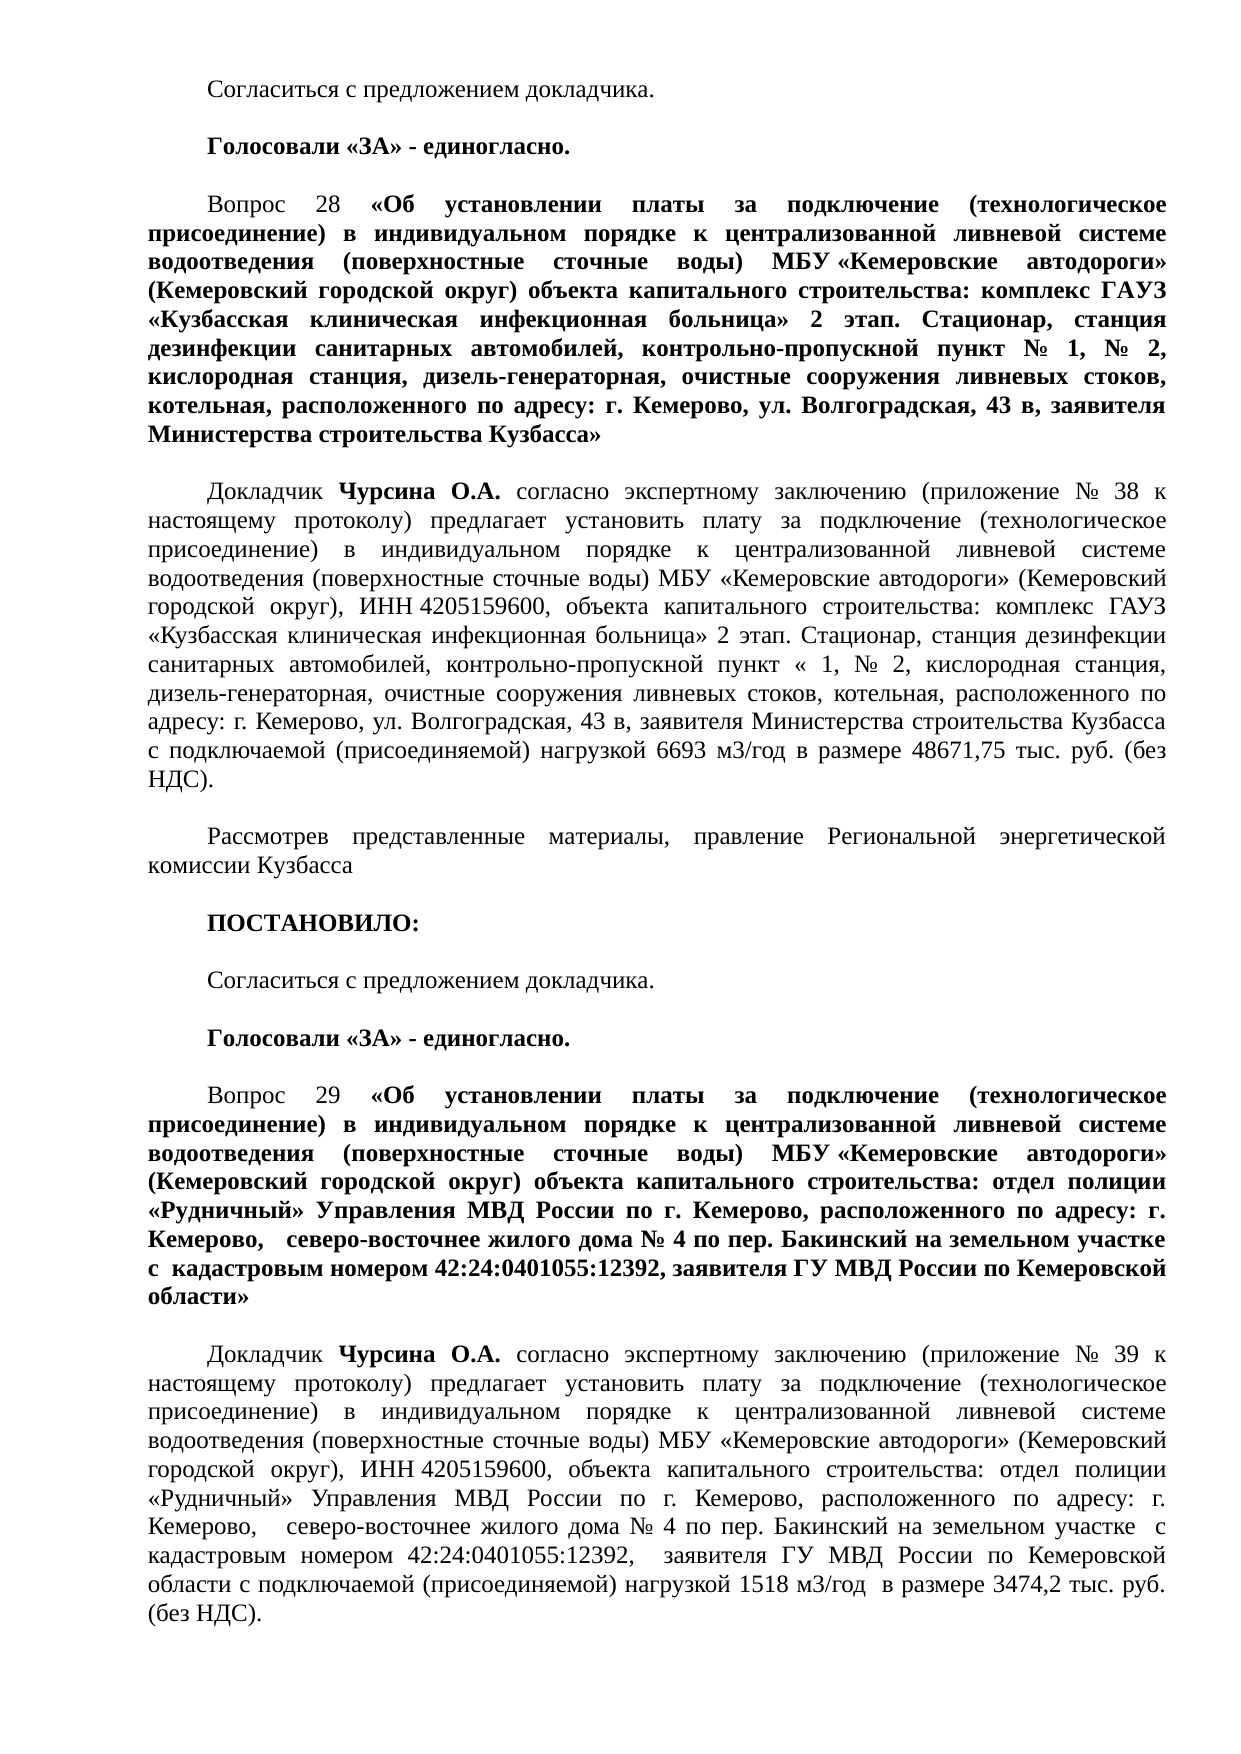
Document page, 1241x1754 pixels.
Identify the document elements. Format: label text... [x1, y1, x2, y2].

text Рассмотрев представленные материалы, правление Региональной энергетической комиссии Кузбасса [148, 821, 1167, 879]
text ПОСТАНОВИЛО: [148, 908, 1167, 936]
text Согласиться с предложением докладчика. [148, 965, 1167, 994]
text Голосовали «ЗА» - единогласно. [148, 131, 1167, 160]
text Голосовали «ЗА» - единогласно. [148, 1023, 1167, 1051]
text Согласиться с предложением докладчика. [148, 74, 1167, 103]
text Докладчик Чурсина О.А. согласно экспертному заключению (приложение № 39 к настоящему протоколу) предлагает установить плату за подключение (технологическое присоединение) в индивидуальном порядке к централизованной ливневой системе водоотведения (поверхностные сточные воды) МБУ «Кемеровские автодороги» (Кемеровский городской округ), ИНН 4205159600, объекта капитального строительства: отдел полиции «Рудничный» Управления МВД России по г. Кемерово, расположенного по адресу: г. Кемерово, северо-восточнее жилого дома № 4 по пер. Бакинский на земельном участке с кадастровым номером 42:24:0401055:12392, заявителя ГУ МВД России по Кемеровской области с подключаемой (присоединяемой) нагрузкой 1518 м3/год в размере 3474,2 тыс. руб. (без НДС). [148, 1339, 1167, 1626]
text Докладчик Чурсина О.А. согласно экспертному заключению (приложение № 38 к настоящему протоколу) предлагает установить плату за подключение (технологическое присоединение) в индивидуальном порядке к централизованной ливневой системе водоотведения (поверхностные сточные воды) МБУ «Кемеровские автодороги» (Кемеровский городской округ), ИНН 4205159600, объекта капитального строительства: комплекс ГАУЗ «Кузбасская клиническая инфекционная больница» 2 этап. Стационар, станция дезинфекции санитарных автомобилей, контрольно-пропускной пункт « 1, № 2, кислородная станция, дизель-генераторная, очистные сооружения ливневых стоков, котельная, расположенного по адресу: г. Кемерово, ул. Волгоградская, 43 в, заявителя Министерства строительства Кузбасса с подключаемой (присоединяемой) нагрузкой 6693 м3/год в размере 48671,75 тыс. руб. (без НДС). [148, 476, 1167, 793]
text Вопрос 29 «Об установлении платы за подключение (технологическое присоединение) в индивидуальном порядке к централизованной ливневой системе водоотведения (поверхностные сточные воды) МБУ «Кемеровские автодороги» (Кемеровский городской округ) объекта капитального строительства: отдел полиции «Рудничный» Управления МВД России по г. Кемерово, расположенного по адресу: г. Кемерово, северо-восточнее жилого дома № 4 по пер. Бакинский на земельном участке с кадастровым номером 42:24:0401055:12392, заявителя ГУ МВД России по Кемеровской области» [148, 1080, 1167, 1310]
text Вопрос 28 «Об установлении платы за подключение (технологическое присоединение) в индивидуальном порядке к централизованной ливневой системе водоотведения (поверхностные сточные воды) МБУ «Кемеровские автодороги» (Кемеровский городской округ) объекта капитального строительства: комплекс ГАУЗ «Кузбасская клиническая инфекционная больница» 2 этап. Стационар, станция дезинфекции санитарных автомобилей, контрольно-пропускной пункт № 1, № 2, кислородная станция, дизель-генераторная, очистные сооружения ливневых стоков, котельная, расположенного по адресу: г. Кемерово, ул. Волгоградская, 43 в, заявителя Министерства строительства Кузбасса» [148, 189, 1167, 448]
